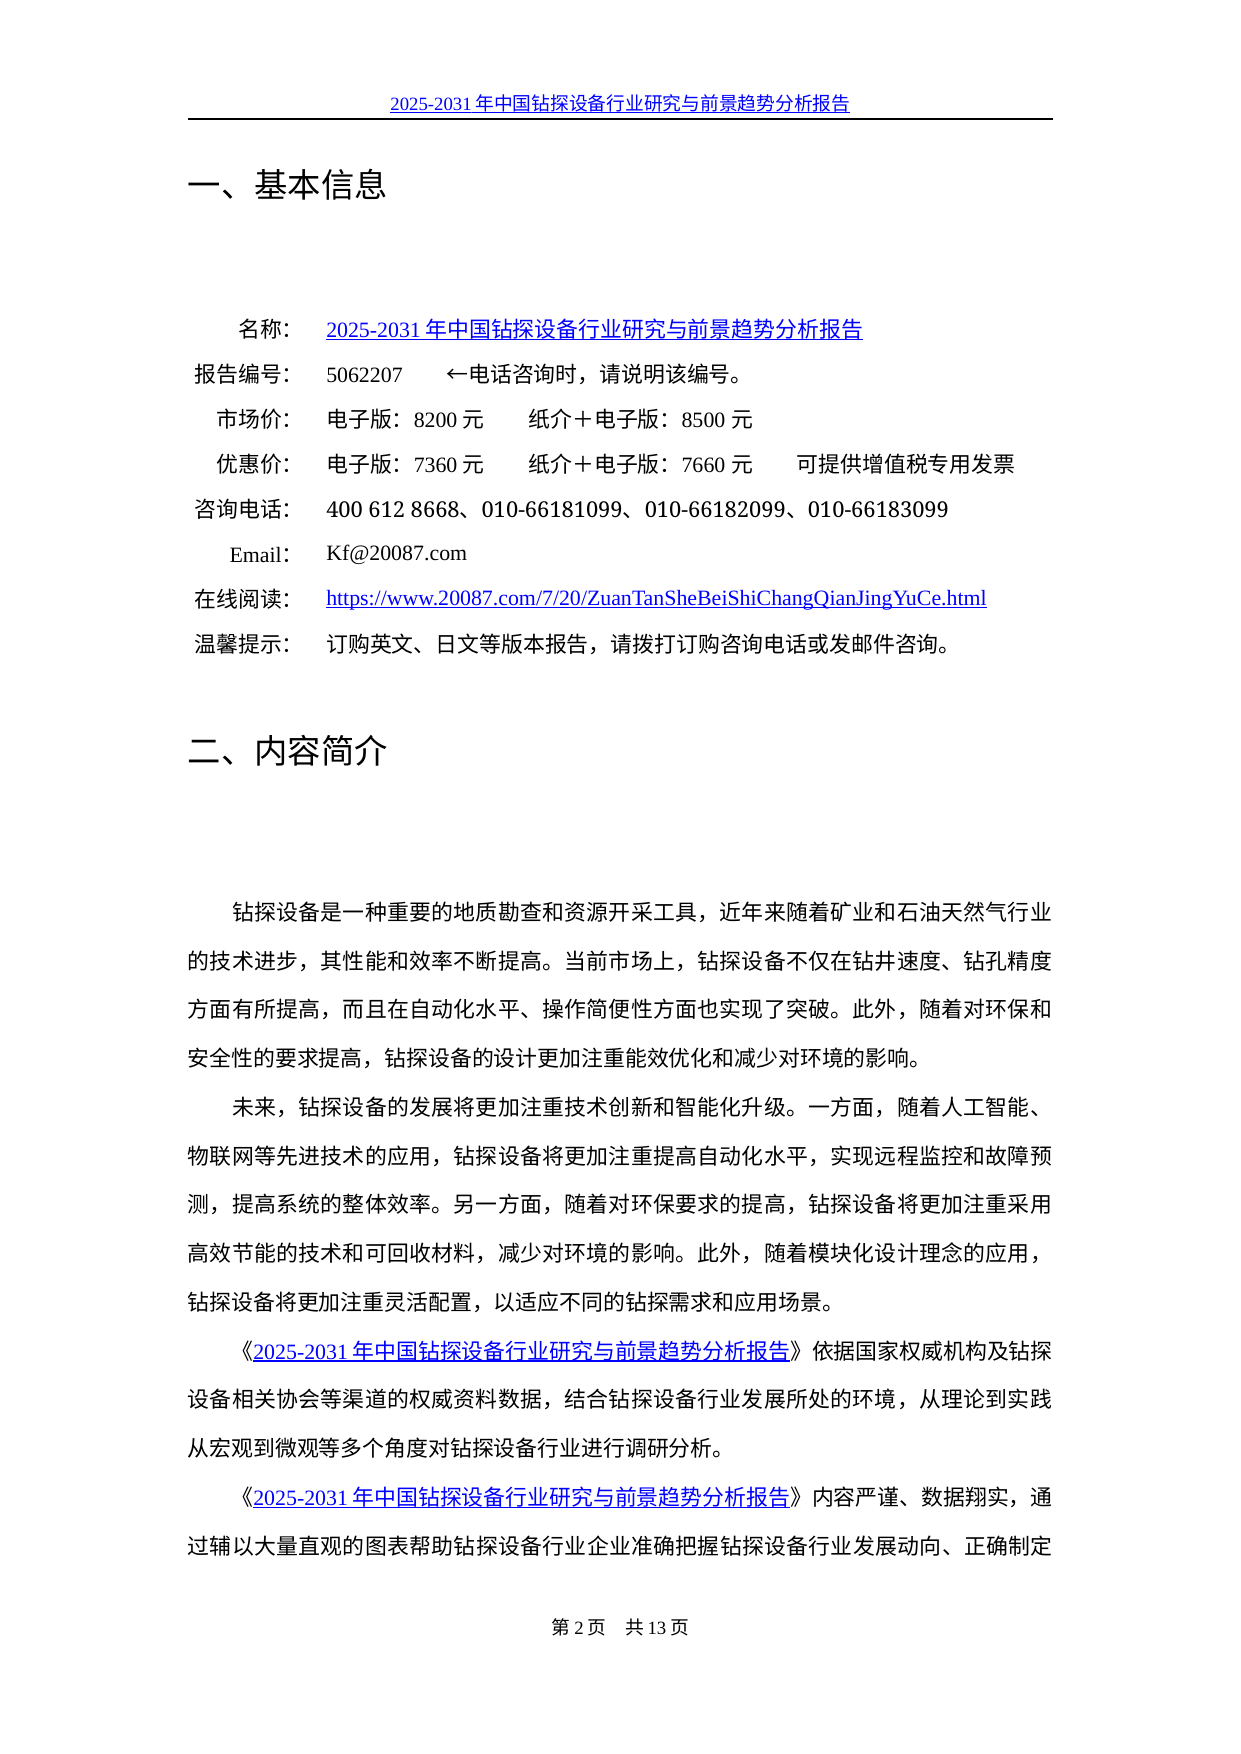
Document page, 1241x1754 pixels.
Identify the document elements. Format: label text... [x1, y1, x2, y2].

table_cell 电子版：7360 元 纸介＋电子版：7660 元 可提供增值税专用发票 [315, 447, 1073, 492]
table_cell 5062207 ←电话咨询时，请说明该编号。 [315, 357, 1073, 402]
table_cell 报告编号： [167, 357, 315, 402]
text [187, 894, 1053, 1561]
table_header 2025-2031年中国钻探设备行业研究与前景趋势分析报告 [315, 312, 1073, 357]
table_cell 订购英文、日文等版本报告，请拨打订购咨询电话或发邮件咨询。 [315, 627, 1073, 672]
table_cell 温馨提示： [167, 627, 315, 672]
table_header 名称： [167, 312, 315, 357]
table_cell Kf@20087.com [315, 537, 1073, 582]
title 二、内容简介 [187, 717, 1053, 782]
table_cell Email： [167, 537, 315, 582]
table_cell 在线阅读： [167, 582, 315, 627]
title 一、基本信息 [187, 150, 1053, 215]
table_cell 市场价： [167, 402, 315, 447]
table_cell 400 612 8668、010-66181099、010-66182099、010-66183099 [315, 492, 1073, 537]
table_cell [315, 582, 1073, 627]
table_cell 咨询电话： [167, 492, 315, 537]
table_cell 电子版：8200 元 纸介＋电子版：8500 元 [315, 402, 1073, 447]
table_cell 优惠价： [167, 447, 315, 492]
